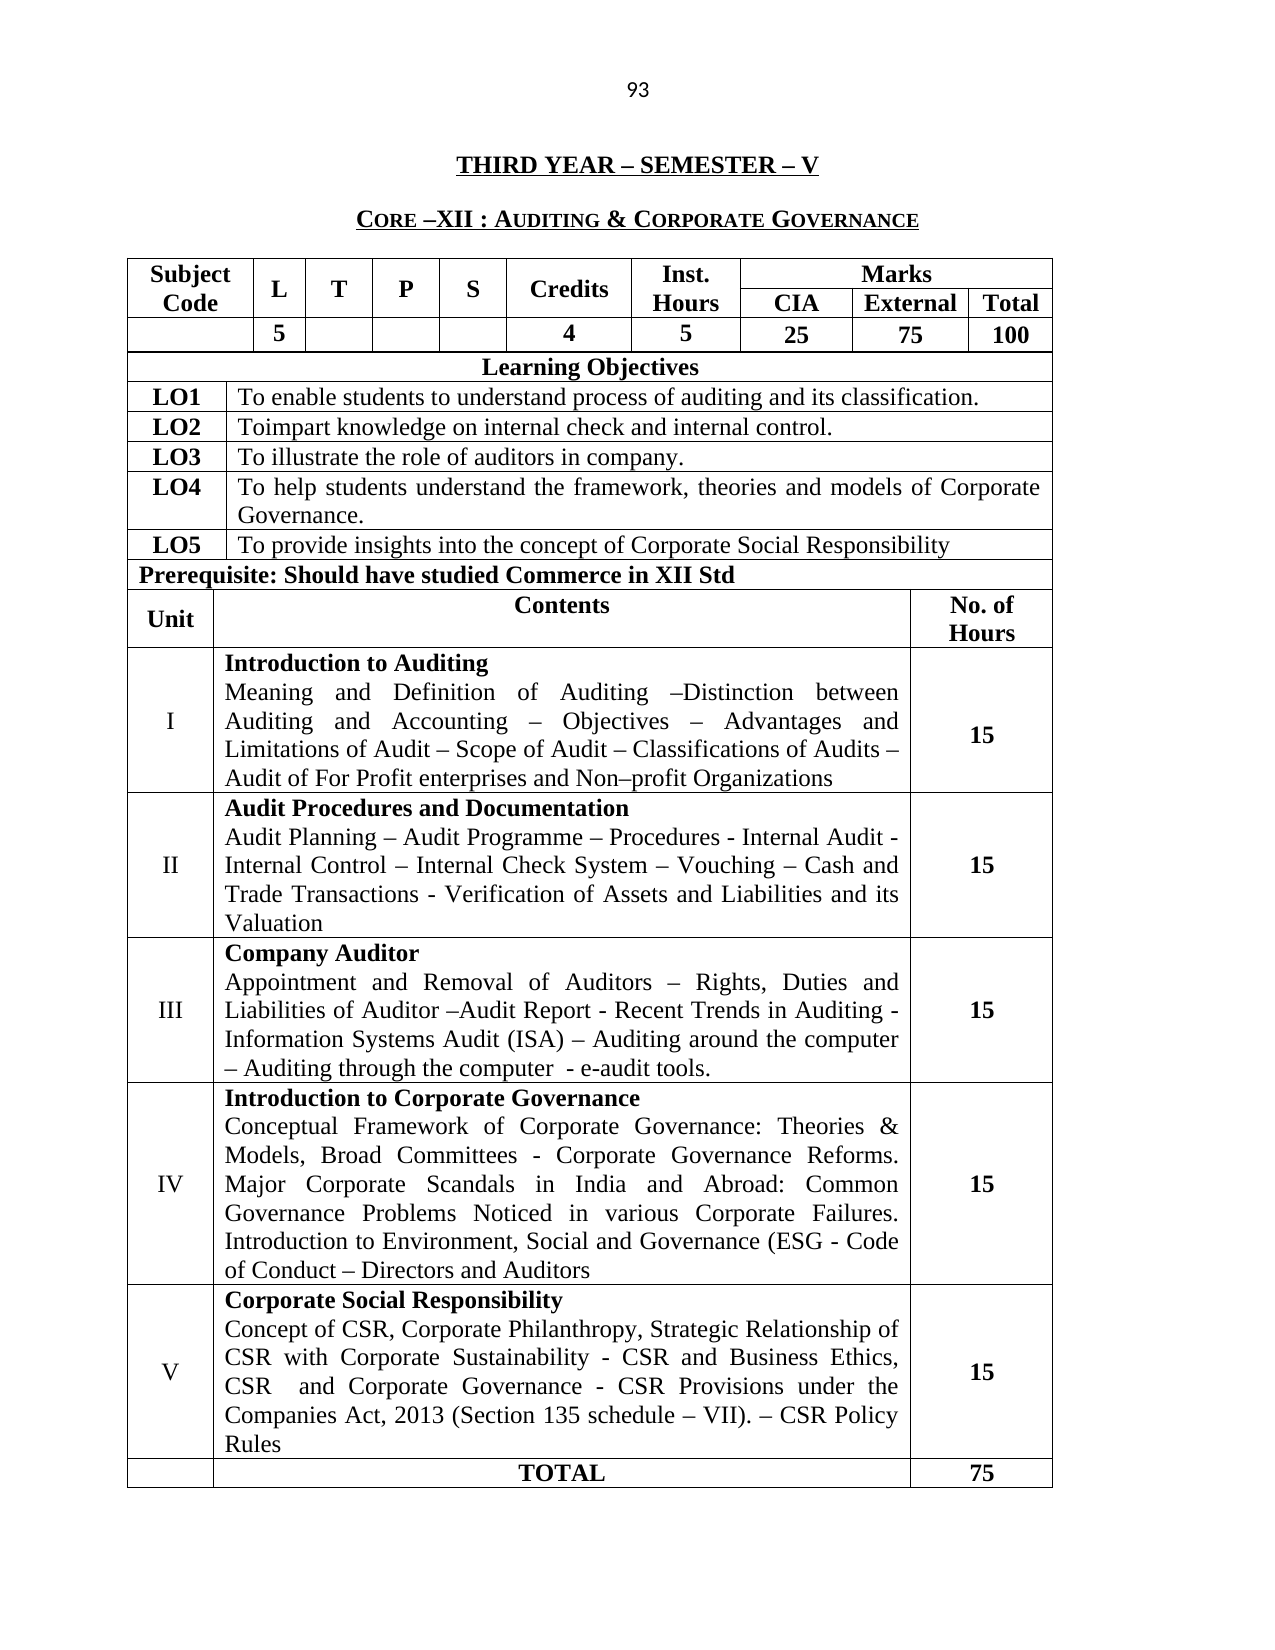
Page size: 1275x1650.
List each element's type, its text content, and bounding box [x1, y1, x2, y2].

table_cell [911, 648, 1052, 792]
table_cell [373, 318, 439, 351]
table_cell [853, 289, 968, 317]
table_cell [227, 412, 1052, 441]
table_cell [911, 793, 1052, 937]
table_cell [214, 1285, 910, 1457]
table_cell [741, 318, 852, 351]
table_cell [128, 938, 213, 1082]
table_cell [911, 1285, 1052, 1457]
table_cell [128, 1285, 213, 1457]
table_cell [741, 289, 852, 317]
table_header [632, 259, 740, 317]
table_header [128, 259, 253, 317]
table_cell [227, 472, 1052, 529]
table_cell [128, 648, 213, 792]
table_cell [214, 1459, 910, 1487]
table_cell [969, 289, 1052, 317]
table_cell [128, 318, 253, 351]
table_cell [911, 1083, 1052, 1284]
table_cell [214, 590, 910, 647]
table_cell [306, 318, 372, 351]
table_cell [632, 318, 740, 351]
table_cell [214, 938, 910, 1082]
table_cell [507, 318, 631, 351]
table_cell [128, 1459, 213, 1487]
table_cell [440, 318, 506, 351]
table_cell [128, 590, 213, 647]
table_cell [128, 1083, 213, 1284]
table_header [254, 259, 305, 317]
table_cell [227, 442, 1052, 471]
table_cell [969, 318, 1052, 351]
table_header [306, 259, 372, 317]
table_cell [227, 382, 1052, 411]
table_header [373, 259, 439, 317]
text Core –XII : Auditing & Corporate Governance [150, 204, 1125, 233]
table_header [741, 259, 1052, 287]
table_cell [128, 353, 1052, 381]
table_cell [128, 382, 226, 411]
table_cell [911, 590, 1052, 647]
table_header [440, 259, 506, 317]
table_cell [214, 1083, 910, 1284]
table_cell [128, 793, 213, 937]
text THIRD YEAR – SEMESTER – V [150, 150, 1125, 179]
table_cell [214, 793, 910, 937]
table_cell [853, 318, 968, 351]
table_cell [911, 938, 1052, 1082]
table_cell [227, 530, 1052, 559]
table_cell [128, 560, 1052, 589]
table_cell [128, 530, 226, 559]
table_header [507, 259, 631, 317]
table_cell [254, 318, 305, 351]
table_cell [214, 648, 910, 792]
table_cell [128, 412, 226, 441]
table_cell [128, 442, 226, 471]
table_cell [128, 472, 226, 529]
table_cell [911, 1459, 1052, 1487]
